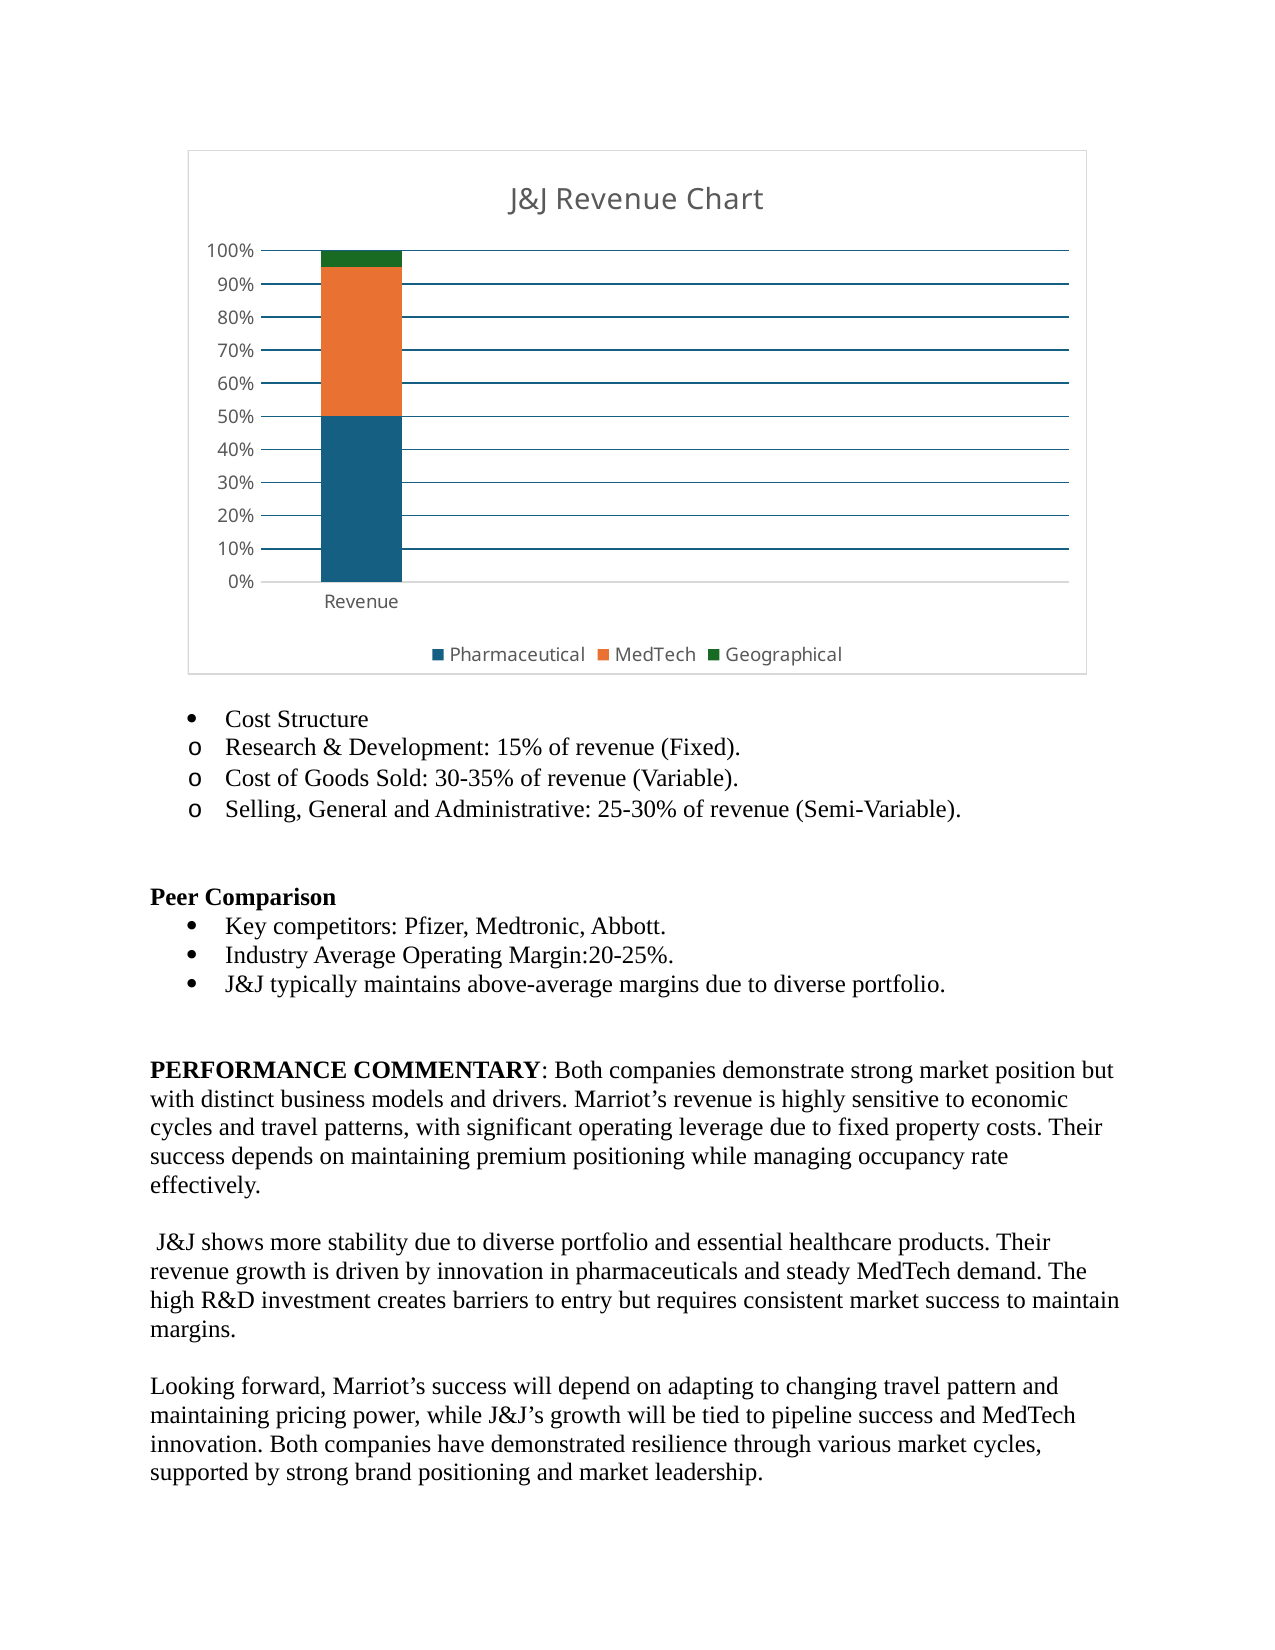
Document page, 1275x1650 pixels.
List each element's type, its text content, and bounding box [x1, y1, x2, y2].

list Cost Structure [187, 704, 1125, 732]
list J&J typically maintains above-average margins due to diverse portfolio. [187, 969, 1125, 997]
text PERFORMANCE COMMENTARY: Both companies demonstrate strong market position but with distinct business models and drivers. Marriot’s revenue is highly sensitive to economic cycles and travel patterns, with significant operating leverage due to fixed property costs. Their success depends on maintaining premium positioning while managing occupancy rate effectively. [150, 1055, 1125, 1199]
list Selling, General and Administrative: 25-30% of revenue (Semi-Variable). [187, 794, 1125, 825]
list Cost of Goods Sold: 30-35% of revenue (Variable). [187, 763, 1125, 794]
text Peer Comparison [150, 882, 1125, 911]
list Research & Development: 15% of revenue (Fixed). [187, 732, 1125, 763]
text J&J shows more stability due to diverse portfolio and essential healthcare products. Their revenue growth is driven by innovation in pharmaceuticals and steady MedTech demand. The high R&D investment creates barriers to entry but requires consistent market success to maintain margins. [150, 1227, 1125, 1342]
text Looking forward, Marriot’s success will depend on adapting to changing travel pattern and maintaining pricing power, while J&J’s growth will be tied to pipeline success and MedTech innovation. Both companies have demonstrated resilience through various market cycles, supported by strong brand positioning and market leadership. [150, 1371, 1125, 1486]
list Industry Average Operating Margin:20-25%. [187, 940, 1125, 969]
list Key competitors: Pfizer, Medtronic, Abbott. [187, 911, 1125, 940]
